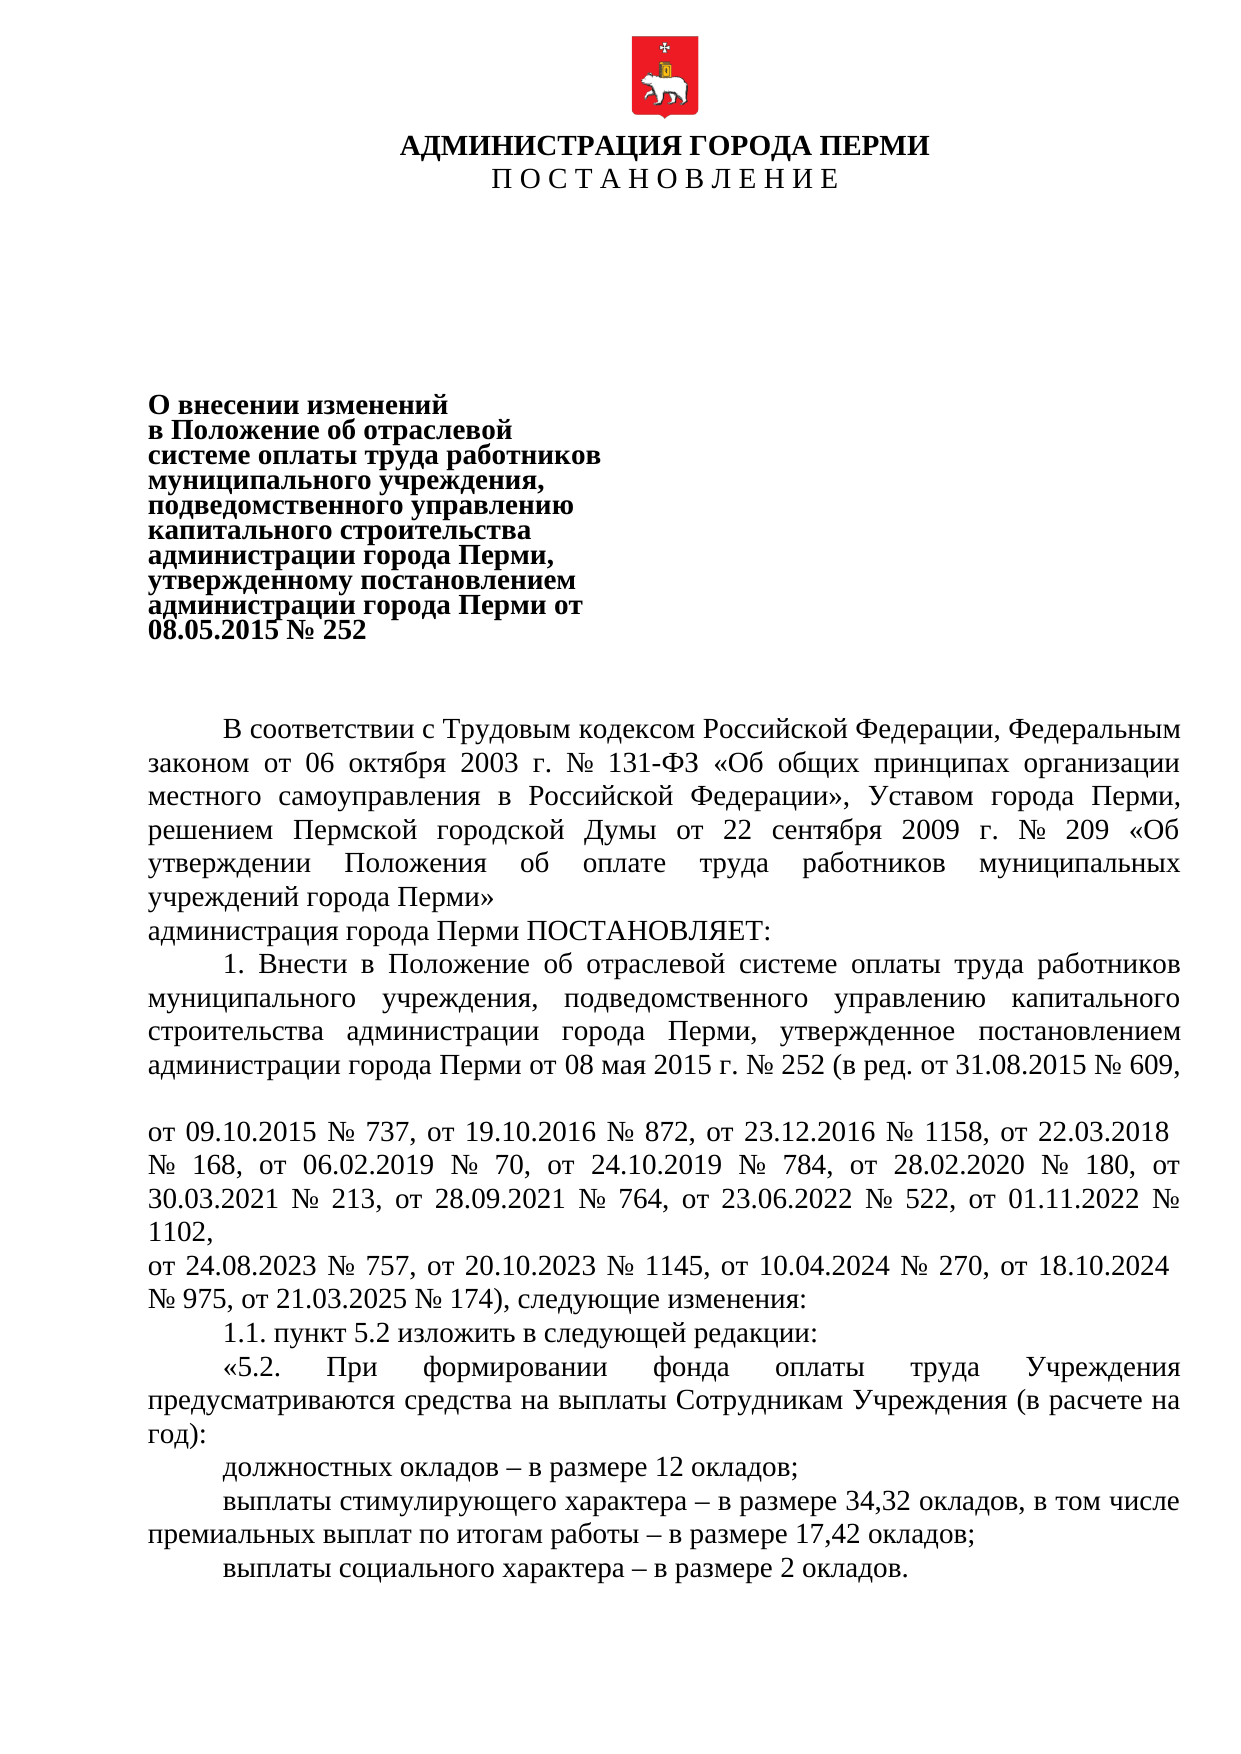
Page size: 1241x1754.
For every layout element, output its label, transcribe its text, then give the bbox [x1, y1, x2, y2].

picture [631, 36, 699, 119]
text выплаты социального характера – в размере 2 окладов. [148, 1550, 1181, 1583]
text В соответствии с Трудовым кодексом Российской Федерации, Федеральным законом от 06 октября 2003 г. № 131-ФЗ «Об общих принципах организации местного самоуправления в Российской Федерации», Уставом города Перми, решением Пермской городской Думы от 22 сентября 2009 г. № 209 «Об утверждении Положения об оплате труда работников муниципальных учреждений города Перми» [148, 711, 1181, 913]
text должностных окладов – в размере 12 окладов; [148, 1449, 1181, 1483]
text 1.1. пункт 5.2 изложить в следующей редакции: [148, 1315, 1181, 1349]
text администрация города Перми ПОСТАНОВЛЯЕТ: [148, 913, 1181, 946]
text «5.2. При формировании фонда оплаты труда Учреждения предусматриваются средства на выплаты Сотрудникам Учреждения (в расчете на год): [148, 1349, 1181, 1449]
text О внесении изменений в Положение об отраслевой системе оплаты труда работников муниципального учреждения, подведомственного управлению капитального строительства администрации города Перми, утвержденному постановлением администрации города Перми от 08.05.2015 № 252 [148, 394, 620, 644]
text выплаты стимулирующего характера – в размере 34,32 окладов, в том числе премиальных выплат по итогам работы – в размере 17,42 окладов; [148, 1483, 1181, 1550]
text 1. Внести в Положение об отраслевой системе оплаты труда работников муниципального учреждения, подведомственного управлению капитального строительства администрации города Перми, утвержденное постановлением администрации города Перми от 08 мая 2015 г. № 252 (в ред. от 31.08.2015 № 609, от 09.10.2015 № 737, от 19.10.2016 № 872, от 23.12.2016 № 1158, от 22.03.2018 № 168, от 06.02.2019 № 70, от 24.10.2019 № 784, от 28.02.2020 № 180, от 30.03.2021 № 213, от 28.09.2021 № 764, от 23.06.2022 № 522, от 01.11.2022 № 1102, от 24.08.2023 № 757, от 20.10.2023 № 1145, от 10.04.2024 № 270, от 18.10.2024 № 975, от 21.03.2025 № 174), следующие изменения: [148, 946, 1181, 1315]
